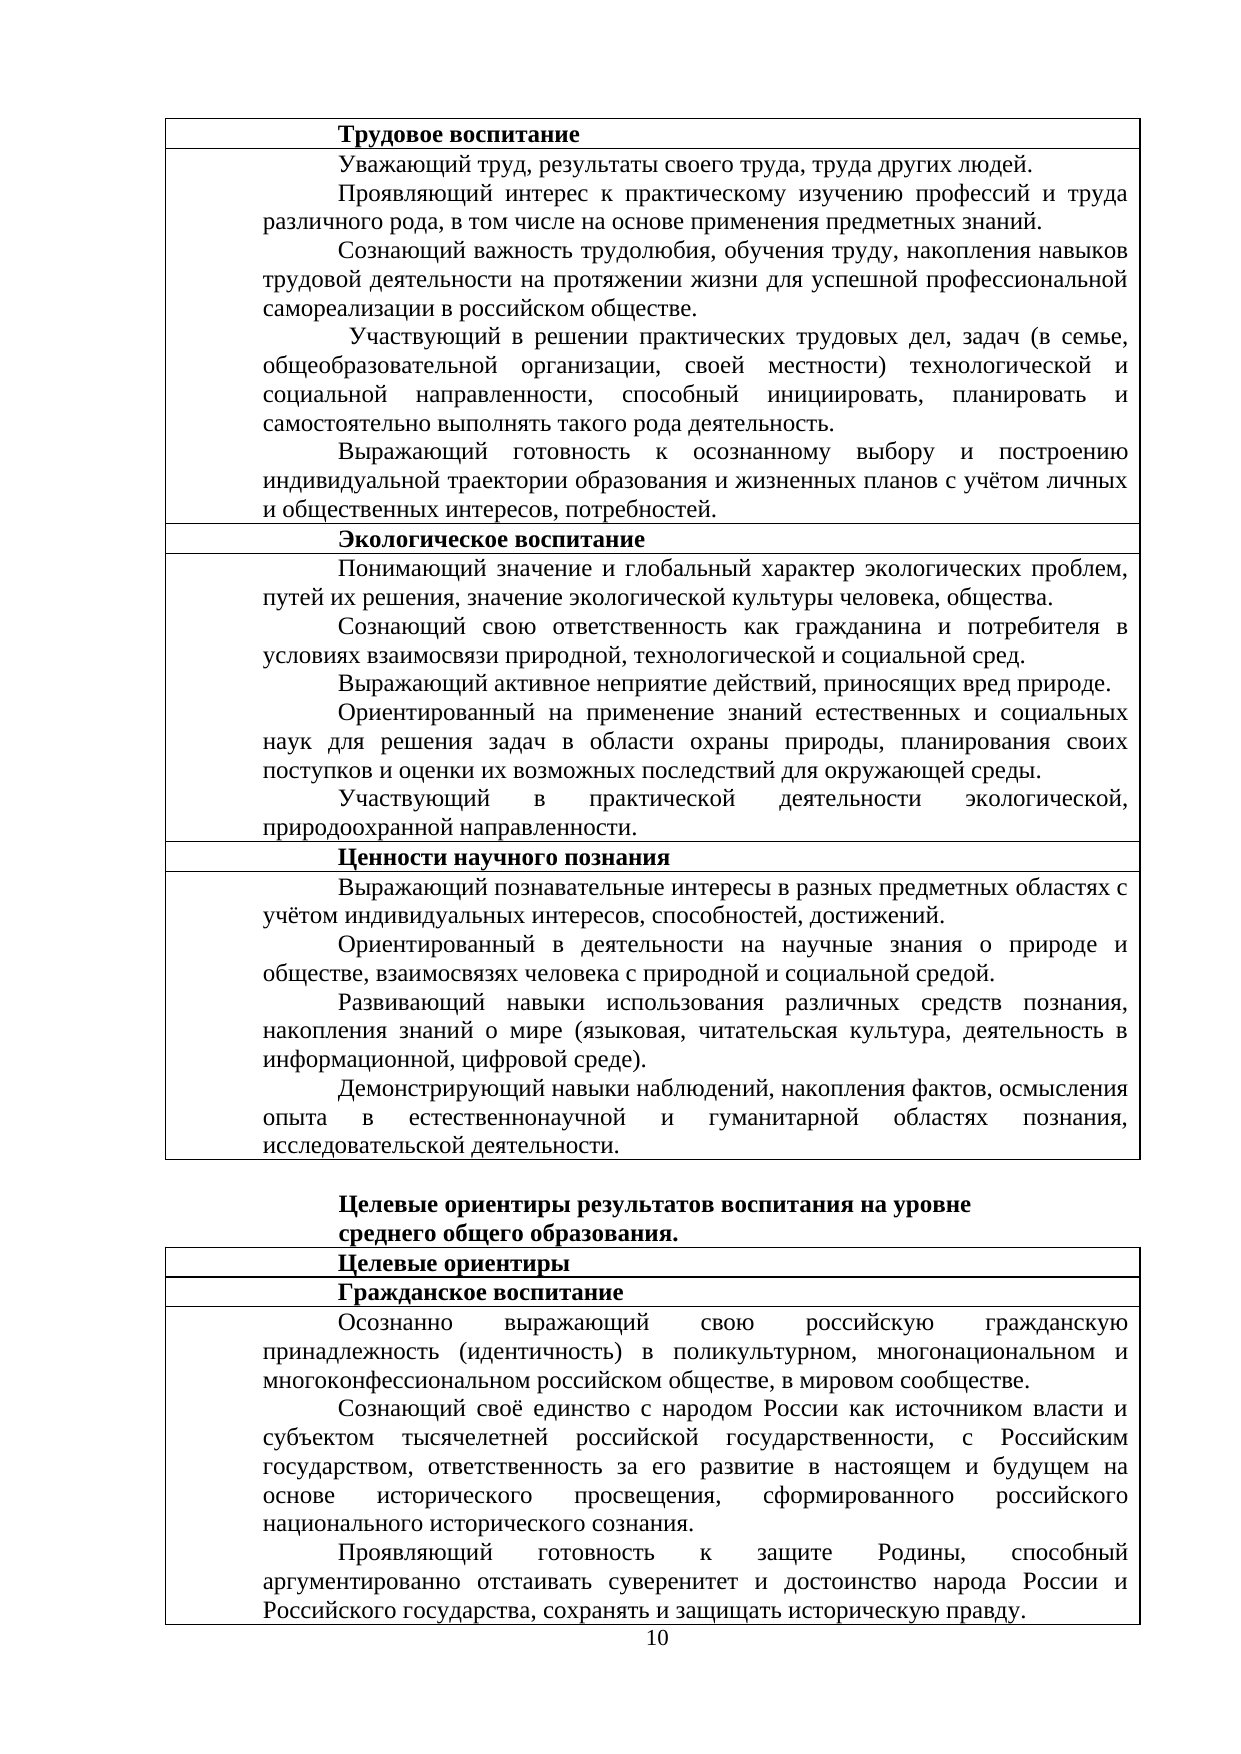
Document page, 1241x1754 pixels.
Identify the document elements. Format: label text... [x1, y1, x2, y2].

table_cell Уважающий труд, результаты своего труда, труда других людей. Проявляющий интерес к практическому изучению профессий и труда различного рода, в том числе на основе применения предметных знаний. Сознающий важность трудолюбия, обучения труду, накопления навыков трудовой деятельности на протяжении жизни для успешной профессиональной самореализации в российском обществе. Участвующий в решении практических трудовых дел, задач (в семье, общеобразовательной организации, своей местности) технологической и социальной направленности, способный инициировать, планировать и самостоятельно выполнять такого рода деятельность. Выражающий готовность к осознанному выбору и построению индивидуальной траектории образования и жизненных планов с учётом личных и общественных интересов, потребностей. [166, 149, 1139, 523]
table_cell Экологическое воспитание [166, 524, 1139, 552]
table_cell Понимающий значение и глобальный характер экологических проблем, путей их решения, значение экологической культуры человека, общества. Сознающий свою ответственность как гражданина и потребителя в условиях взаимосвязи природной, технологической и социальной сред. Выражающий активное неприятие действий, приносящих вред природе. Ориентированный на применение знаний естественных и социальных наук для решения задач в области охраны природы, планирования своих поступков и оценки их возможных последствий для окружающей среды. Участвующий в практической деятельности экологической, природоохранной направленности. [166, 554, 1139, 841]
table_header Целевые ориентиры [166, 1248, 1139, 1276]
table_cell Ценности научного познания [166, 842, 1139, 871]
text среднего общего образования. [263, 1218, 1152, 1247]
text Целевые ориентиры результатов воспитания на уровне [263, 1189, 1152, 1218]
table_cell Трудовое воспитание [166, 119, 1139, 148]
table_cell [166, 1307, 1139, 1623]
table_cell Гражданское воспитание [166, 1278, 1139, 1306]
table_cell Выражающий познавательные интересы в разных предметных областях с учётом индивидуальных интересов, способностей, достижений. Ориентированный в деятельности на научные знания о природе и обществе, взаимосвязях человека с природной и социальной средой. Развивающий навыки использования различных средств познания, накопления знаний о мире (языковая, читательская культура, деятельность в информационной, цифровой среде). Демонстрирующий навыки наблюдений, накопления фактов, осмысления опыта в естественнонаучной и гуманитарной областях познания, исследовательской деятельности. [166, 872, 1139, 1159]
